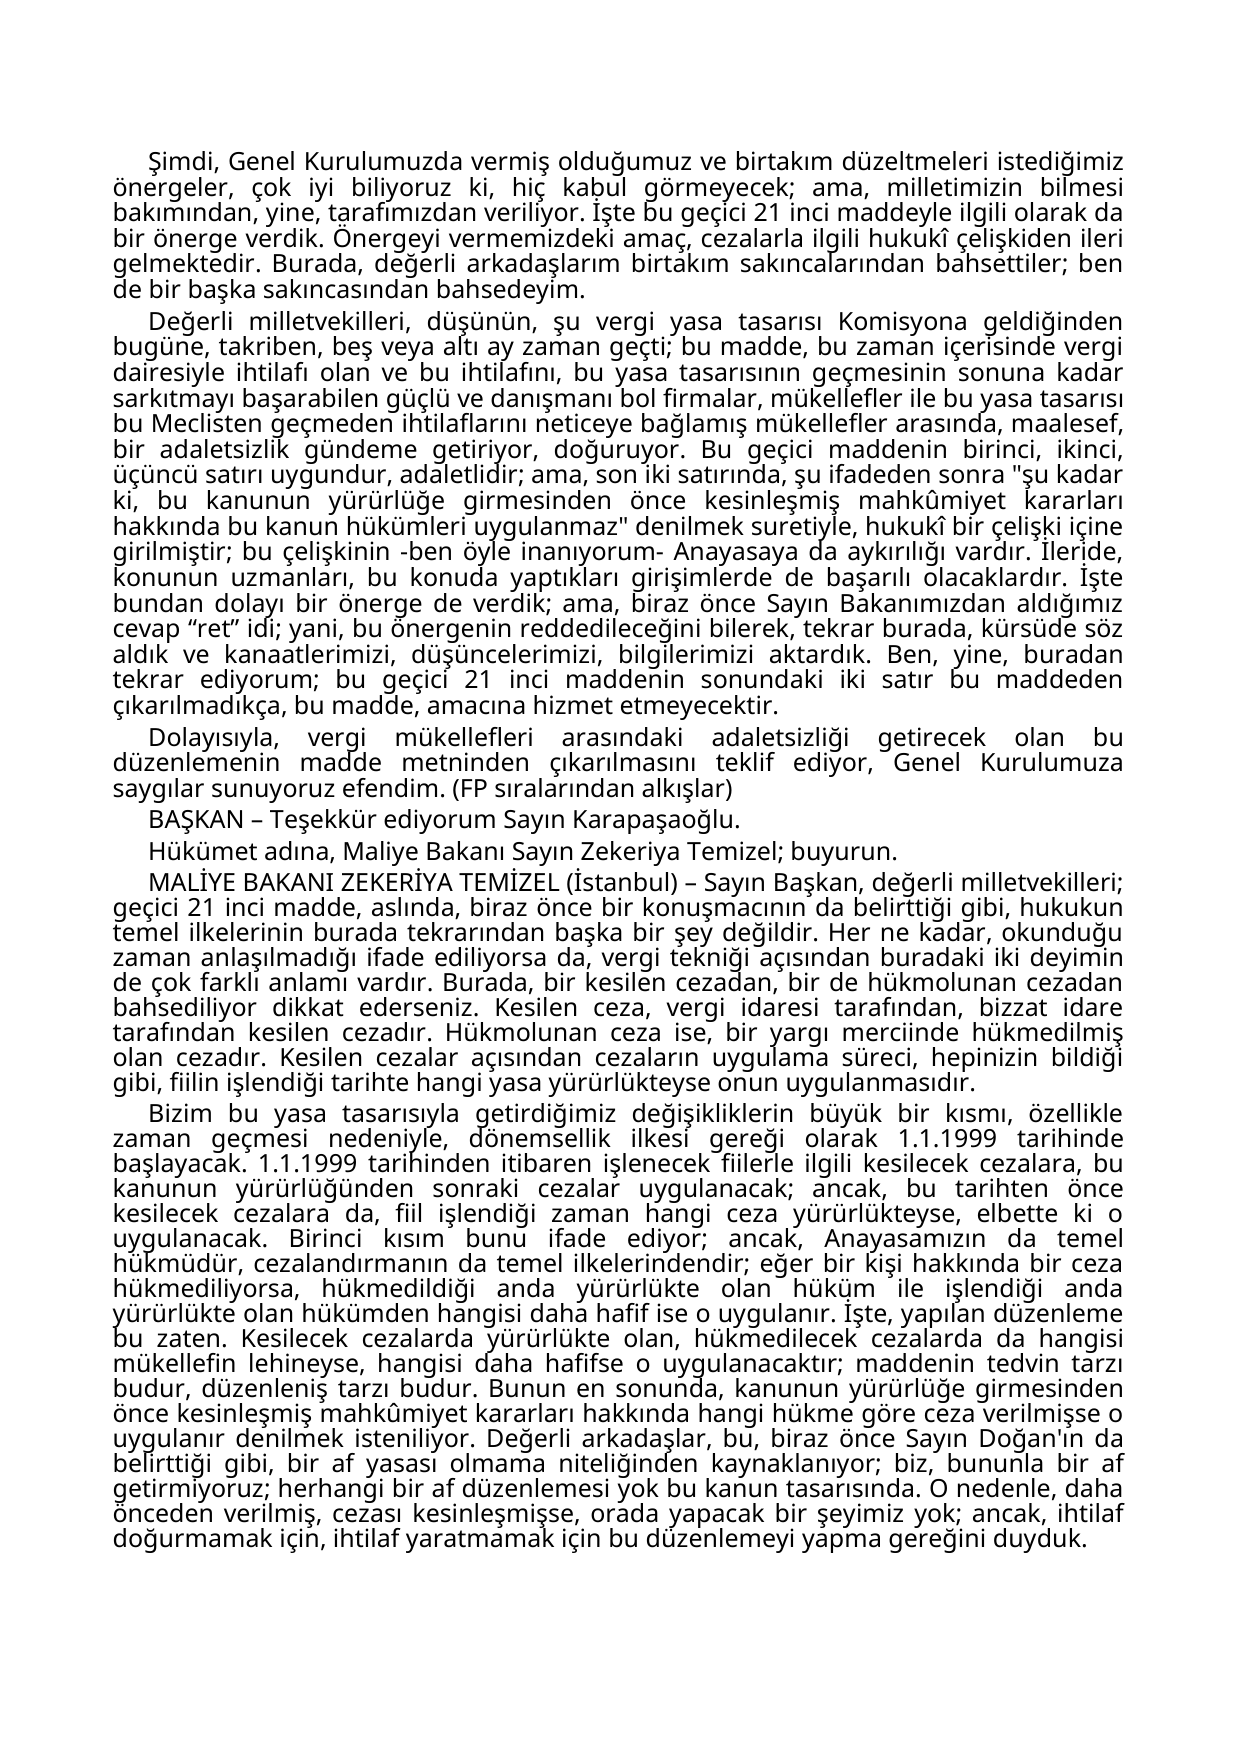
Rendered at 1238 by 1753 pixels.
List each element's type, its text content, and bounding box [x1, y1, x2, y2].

text MALİYE BAKANI ZEKERİYA TEMİZEL (İstanbul) – Sayın Başkan, değerli milletvekilleri; geçici 21 inci madde, aslında, biraz önce bir konuşmacının da belirttiği gibi, hukukun temel ilkelerinin burada tekrarından başka bir şey değildir. Her ne kadar, okunduğu zaman anlaşılmadığı ifade ediliyorsa da, vergi tekniği açısından buradaki iki deyimin de çok farklı anlamı vardır. Burada, bir kesilen cezadan, bir de hükmolunan cezadan bahsediliyor dikkat ederseniz. Kesilen ceza, vergi idaresi tarafından, bizzat idare tarafından kesilen cezadır. Hükmolunan ceza ise, bir yargı merciinde hükmedilmiş olan cezadır. Kesilen cezalar açısından cezaların uygulama süreci, hepinizin bildiği gibi, fiilin işlendiği tarihte hangi yasa yürürlükteyse onun uygulanmasıdır. [112, 872, 1125, 1097]
text Şimdi, Genel Kurulumuzda vermiş olduğumuz ve birtakım düzeltmeleri istediğimiz önergeler, çok iyi biliyoruz ki, hiç kabul görmeyecek; ama, milletimizin bilmesi bakımından, yine, tarafımızdan veriliyor. İşte bu geçici 21 inci maddeyle ilgili olarak da bir önerge verdik. Önergeyi vermemizdeki amaç, cezalarla ilgili hukukî çelişkiden ileri gelmektedir. Burada, değerli arkadaşlarım birtakım sakıncalarından bahsettiler; ben de bir başka sakıncasından bahsedeyim. [112, 150, 1125, 304]
text Hükümet adına, Maliye Bakanı Sayın Zekeriya Temizel; buyurun. [112, 840, 1125, 866]
text Bizim bu yasa tasarısıyla getirdiğimiz değişikliklerin büyük bir kısmı, özellikle zaman geçmesi nedeniyle, dönemsellik ilkesi gereği olarak 1.1.1999 tarihinde başlayacak. 1.1.1999 tarihinden itibaren işlenecek fiilerle ilgili kesilecek cezalara, bu kanunun yürürlüğünden sonraki cezalar uygulanacak; ancak, bu tarihten önce kesilecek cezalara da, fiil işlendiği zaman hangi ceza yürürlükteyse, elbette ki o uygulanacak. Birinci kısım bunu ifade ediyor; ancak, Anayasamızın da temel hükmüdür, cezalandırmanın da temel ilkelerindendir; eğer bir kişi hakkında bir ceza hükmediliyorsa, hükmedildiği anda yürürlükte olan hüküm ile işlendiği anda yürürlükte olan hükümden hangisi daha hafif ise o uygulanır. İşte, yapılan düzenleme bu zaten. Kesilecek cezalarda yürürlükte olan, hükmedilecek cezalarda da hangisi mükellefin lehineyse, hangisi daha hafifse o uygulanacaktır; maddenin tedvin tarzı budur, düzenleniş tarzı budur. Bunun en sonunda, kanunun yürürlüğe girmesinden önce kesinleşmiş mahkûmiyet kararları hakkında hangi hükme göre ceza verilmişse o uygulanır denilmek isteniliyor. Değerli arkadaşlar, bu, biraz önce Sayın Doğan'ın da belirttiği gibi, bir af yasası olmama niteliğinden kaynaklanıyor; biz, bununla bir af getirmiyoruz; herhangi bir af düzenlemesi yok bu kanun tasarısında. O nedenle, daha önceden verilmiş, cezası kesinleşmişse, orada yapacak bir şeyimiz yok; ancak, ihtilaf doğurmamak için, ihtilaf yaratmamak için bu düzenlemeyi yapma gereğini duyduk. [112, 1102, 1125, 1552]
text Değerli milletvekilleri, düşünün, şu vergi yasa tasarısı Komisyona geldiğinden bugüne, takriben, beş veya altı ay zaman geçti; bu madde, bu zaman içerisinde vergi dairesiyle ihtilafı olan ve bu ihtilafını, bu yasa tasarısının geçmesinin sonuna kadar sarkıtmayı başarabilen güçlü ve danışmanı bol firmalar, mükellefler ile bu yasa tasarısı bu Meclisten geçmeden ihtilaflarını neticeye bağlamış mükellefler arasında, maalesef, bir adaletsizlik gündeme getiriyor, doğuruyor. Bu geçici maddenin birinci, ikinci, üçüncü satırı uygundur, adaletlidir; ama, son iki satırında, şu ifadeden sonra "şu kadar ki, bu kanunun yürürlüğe girmesinden önce kesinleşmiş mahkûmiyet kararları hakkında bu kanun hükümleri uygulanmaz" denilmek suretiyle, hukukî bir çelişki içine girilmiştir; bu çelişkinin -ben öyle inanıyorum- Anayasaya da aykırılığı vardır. İleride, konunun uzmanları, bu konuda yaptıkları girişimlerde de başarılı olacaklardır. İşte bundan dolayı bir önerge de verdik; ama, biraz önce Sayın Bakanımızdan aldığımız cevap “ret” idi; yani, bu önergenin reddedileceğini bilerek, tekrar burada, kürsüde söz aldık ve kanaatlerimizi, düşüncelerimizi, bilgilerimizi aktardık. Ben, yine, buradan tekrar ediyorum; bu geçici 21 inci maddenin sonundaki iki satır bu maddeden çıkarılmadıkça, bu madde, amacına hizmet etmeyecektir. [112, 310, 1125, 720]
text BAŞKAN – Teşekkür ediyorum Sayın Karapaşaoğlu. [112, 808, 1125, 834]
text Dolayısıyla, vergi mükellefleri arasındaki adaletsizliği getirecek olan bu düzenlemenin madde metninden çıkarılmasını teklif ediyor, Genel Kurulumuza saygılar sunuyoruz efendim. (FP sıralarından alkışlar) [112, 726, 1125, 802]
